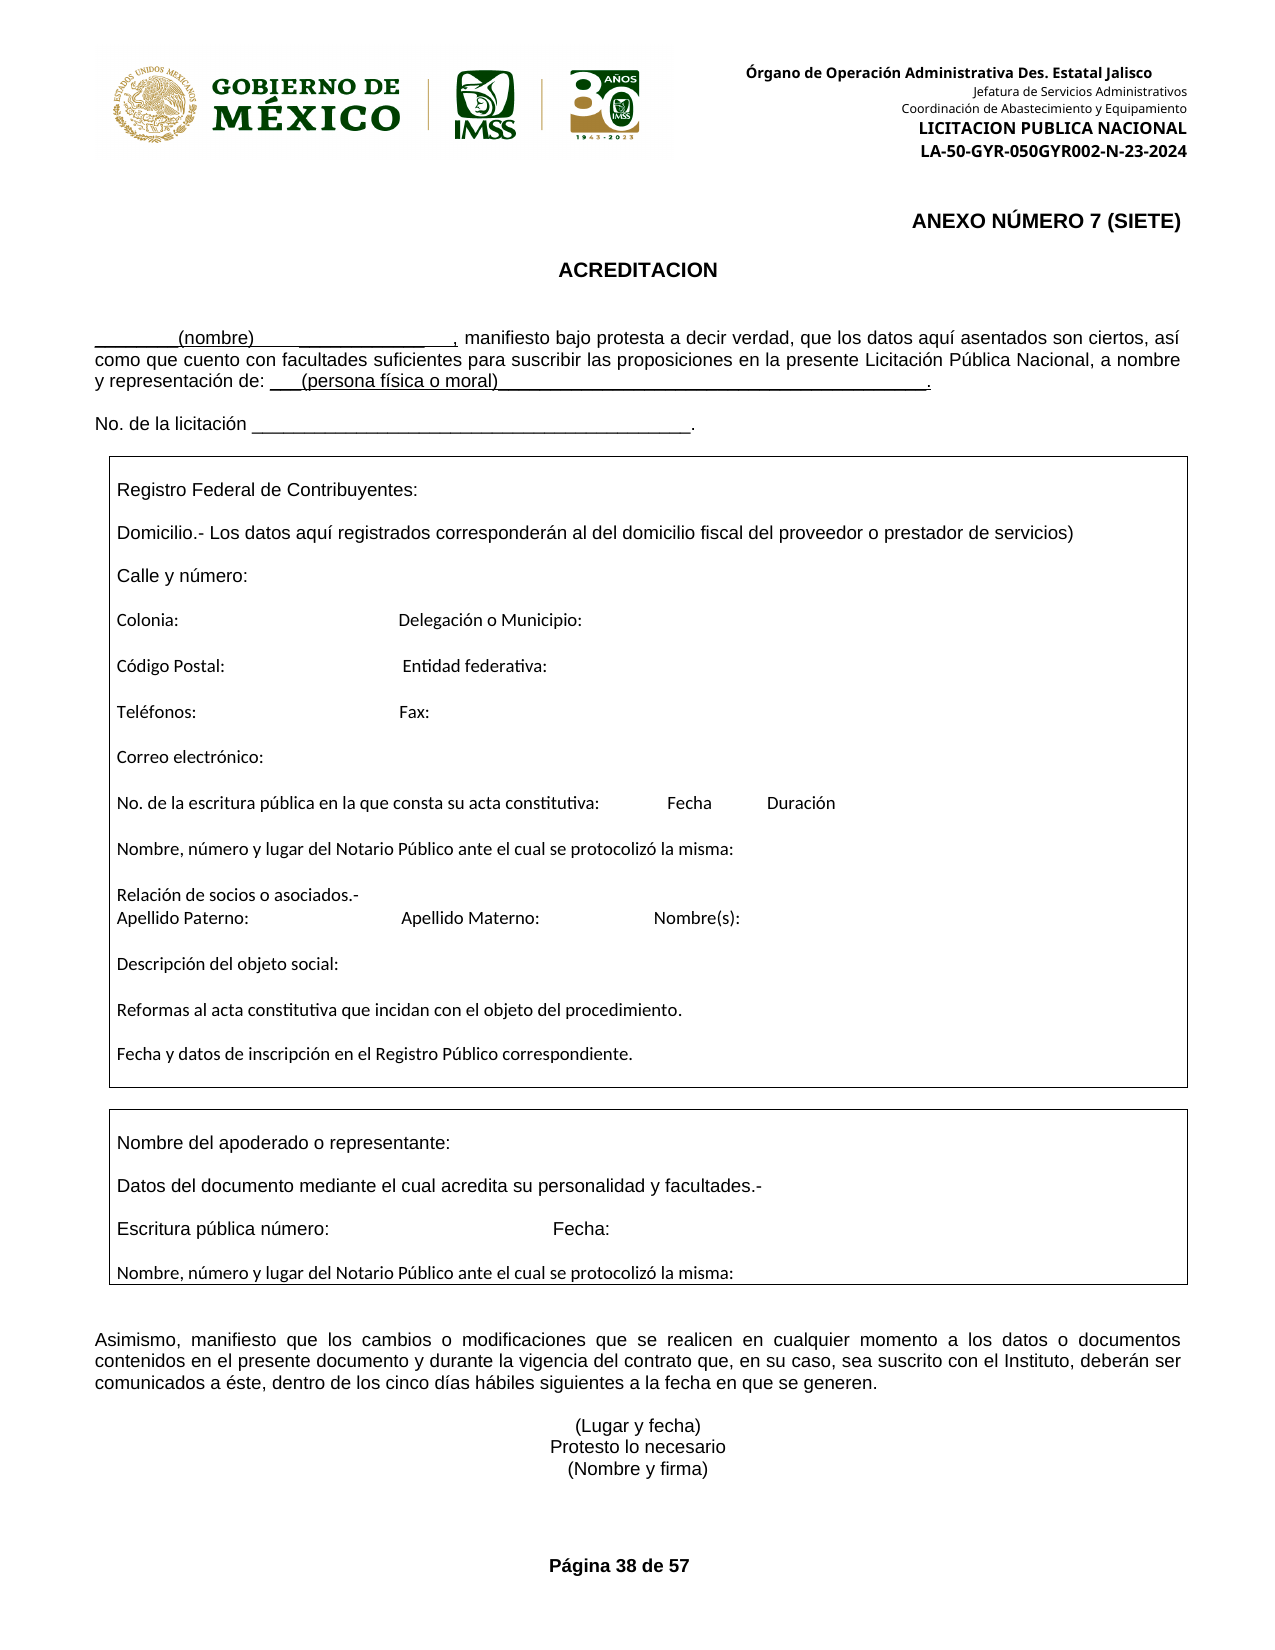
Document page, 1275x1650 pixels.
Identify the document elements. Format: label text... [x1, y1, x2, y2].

table_header Nombre del apoderado o representante: Datos del documento mediante el cual acredita su personalidad y facultades.- Escritura pública número: Fecha: Nombre, número y lugar del Notario Público ante el cual se protocolizó la misma: [110, 1110, 1187, 1284]
text ________(nombre) ____________ , manifiesto bajo protesta a decir verdad, que los datos aquí asentados son ciertos, así como que cuento con facultades suficientes para suscribir las proposiciones en la presente Licitación Pública Nacional, a nombre y representación de: ___(persona física o moral)_________________________________________. [94, 327, 1181, 392]
text Asimismo, manifiesto que los cambios o modificaciones que se realicen en cualquier momento a los datos o documentos contenidos en el presente documento y durante la vigencia del contrato que, en su caso, sea suscrito con el Instituto, deberán ser comunicados a éste, dentro de los cinco días hábiles siguientes a la fecha en que se generen. [94, 1328, 1181, 1393]
text (Nombre y firma) [94, 1458, 1181, 1479]
text ACREDITACION [94, 257, 1181, 281]
text ANEXO NÚMERO 7 (SIETE) [94, 209, 1181, 233]
picture [94, 44, 674, 160]
text Protesto lo necesario [94, 1436, 1181, 1458]
table_header Registro Federal de Contribuyentes: Domicilio.- Los datos aquí registrados corresponderán al del domicilio fiscal del proveedor o prestador de servicios) Calle y número: Colonia: Delegación o Municipio: Código Postal: Entidad federativa: Teléfonos: Fax: Correo electrónico: No. de la escritura pública en la que consta su acta constitutiva: Fecha Duración Nombre, número y lugar del Notario Público ante el cual se protocolizó la misma: Relación de socios o asociados.- Apellido Paterno: Apellido Materno: Nombre(s): Descripción del objeto social: Reformas al acta constitutiva que incidan con el objeto del procedimiento. Fecha y datos de inscripción en el Registro Público correspondiente. [110, 457, 1187, 1087]
text No. de la licitación __________________________________________. [94, 413, 1181, 435]
text (Lugar y fecha) [94, 1415, 1181, 1436]
